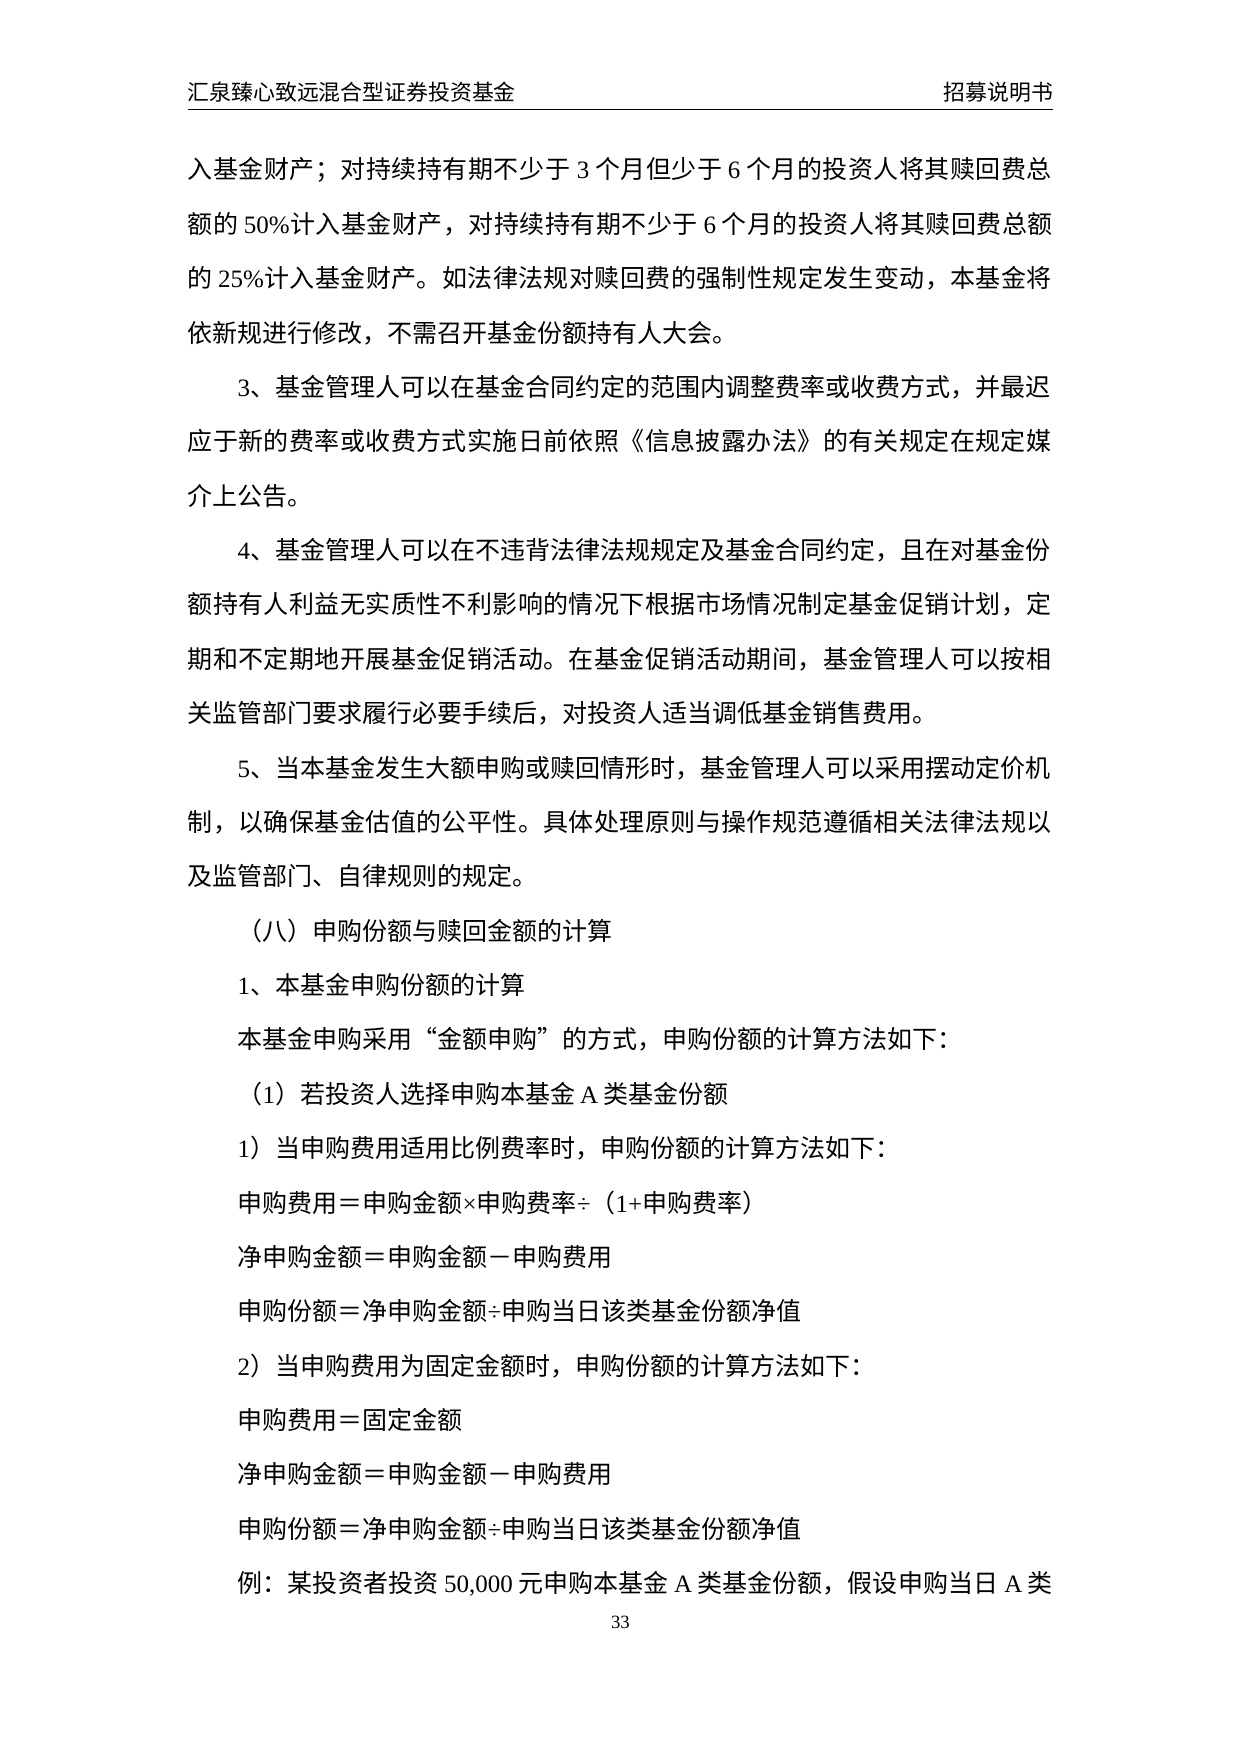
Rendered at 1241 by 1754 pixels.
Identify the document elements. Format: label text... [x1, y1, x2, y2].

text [187, 150, 1053, 349]
text 1）当申购费用适用比例费率时，申购份额的计算方法如下： [187, 1129, 1053, 1165]
text 3、基金管理人可以在基金合同约定的范围内调整费率或收费方式，并最迟应于新的费率或收费方式实施日前依照《信息披露办法》的有关规定在规定媒介上公告。 [187, 367, 1053, 512]
text 净申购金额＝申购金额－申购费用 [187, 1237, 1053, 1274]
text 5、当本基金发生大额申购或赎回情形时，基金管理人可以采用摆动定价机制，以确保基金估值的公平性。具体处理原则与操作规范遵循相关法律法规以及监管部门、自律规则的规定。 [187, 748, 1053, 893]
text 申购费用＝固定金额 [187, 1401, 1053, 1437]
text 4、基金管理人可以在不违背法律法规规定及基金合同约定，且在对基金份额持有人利益无实质性不利影响的情况下根据市场情况制定基金促销计划，定期和不定期地开展基金促销活动。在基金促销活动期间，基金管理人可以按相关监管部门要求履行必要手续后，对投资人适当调低基金销售费用。 [187, 531, 1053, 730]
text 申购份额＝净申购金额÷申购当日该类基金份额净值 [187, 1292, 1053, 1328]
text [187, 1564, 1053, 1600]
text 申购份额＝净申购金额÷申购当日该类基金份额净值 [187, 1509, 1053, 1546]
text 1、本基金申购份额的计算 [187, 966, 1053, 1002]
text （八）申购份额与赎回金额的计算 [187, 911, 1053, 947]
text 2）当申购费用为固定金额时，申购份额的计算方法如下： [187, 1346, 1053, 1382]
text 申购费用＝申购金额×申购费率÷（1+申购费率） [187, 1183, 1053, 1219]
text 本基金申购采用“金额申购”的方式，申购份额的计算方法如下： [187, 1020, 1053, 1056]
text （1）若投资人选择申购本基金A类基金份额 [187, 1074, 1053, 1111]
text 净申购金额＝申购金额－申购费用 [187, 1455, 1053, 1491]
